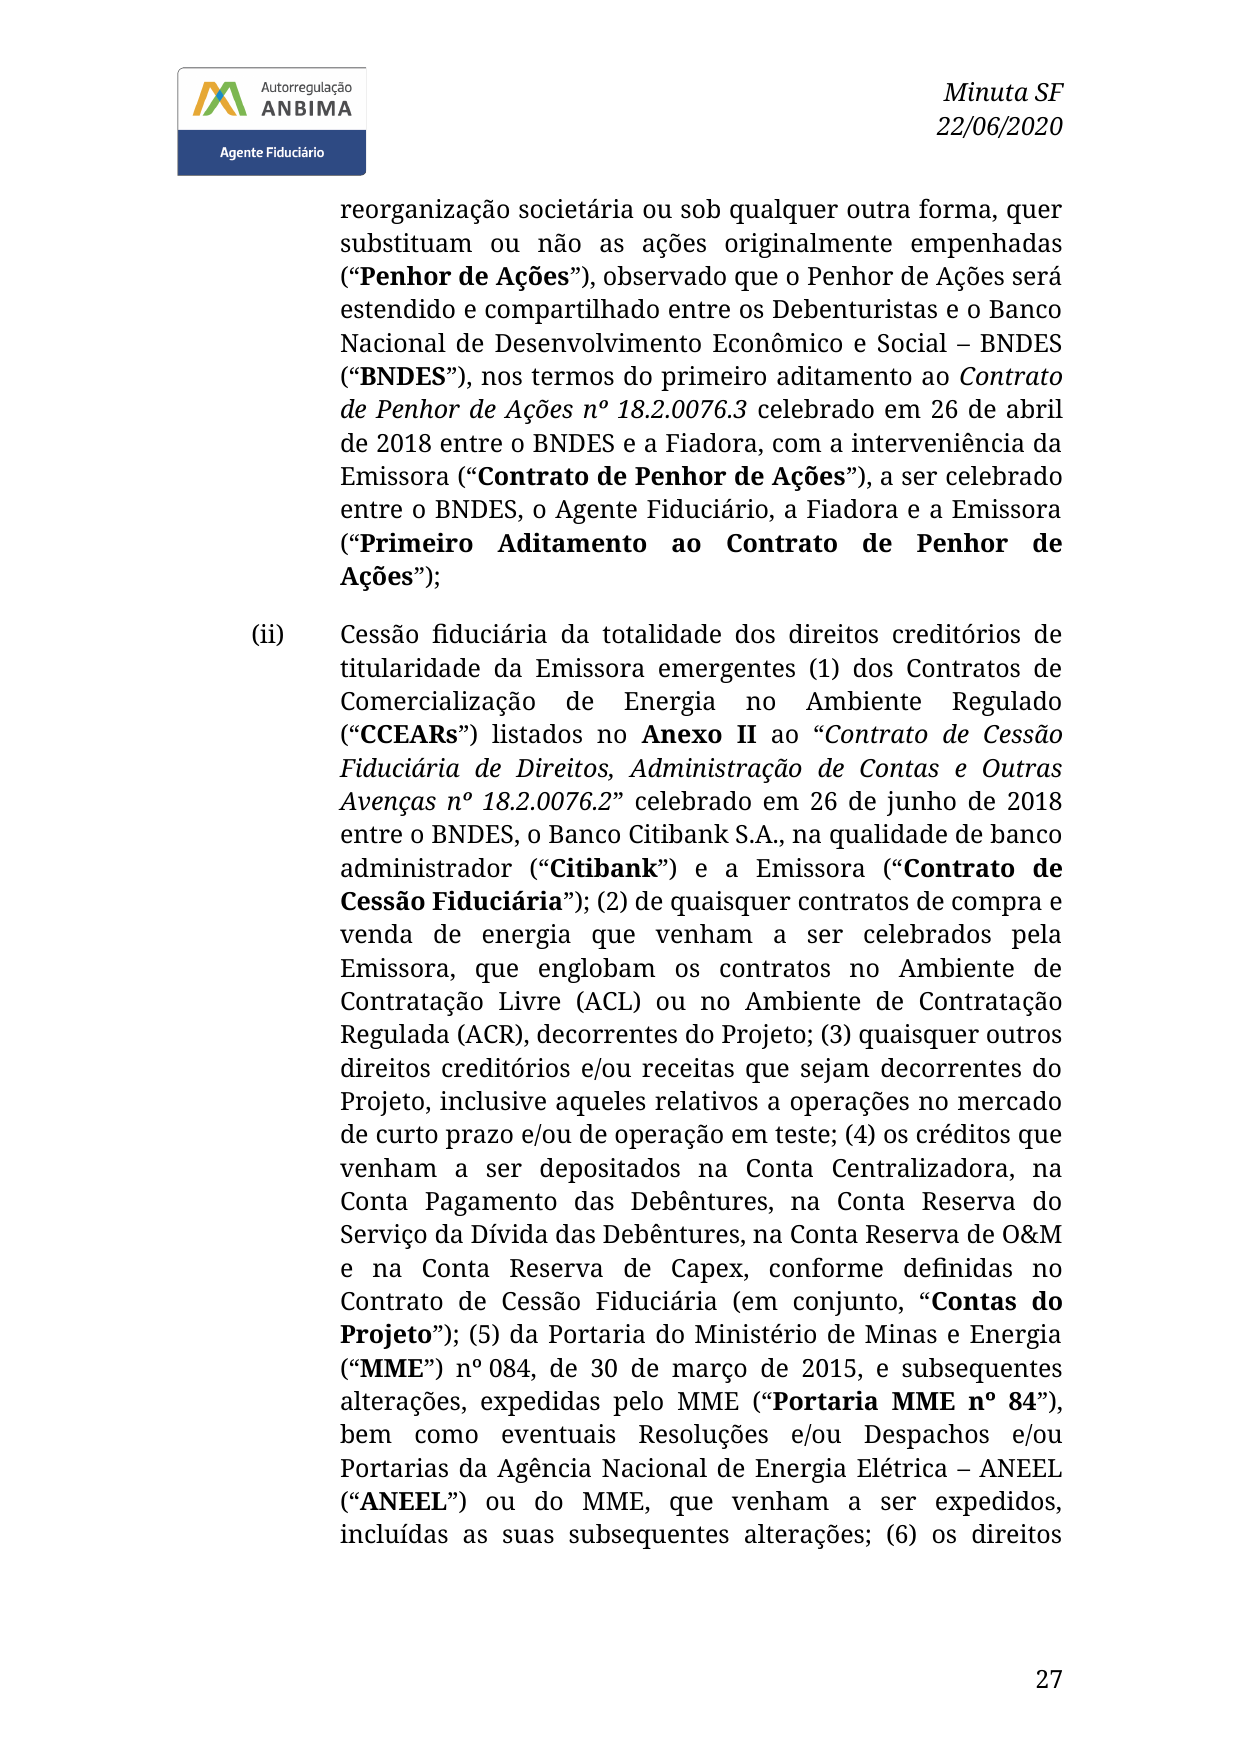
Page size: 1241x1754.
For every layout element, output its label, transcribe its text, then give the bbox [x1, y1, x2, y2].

picture [177, 67, 367, 176]
